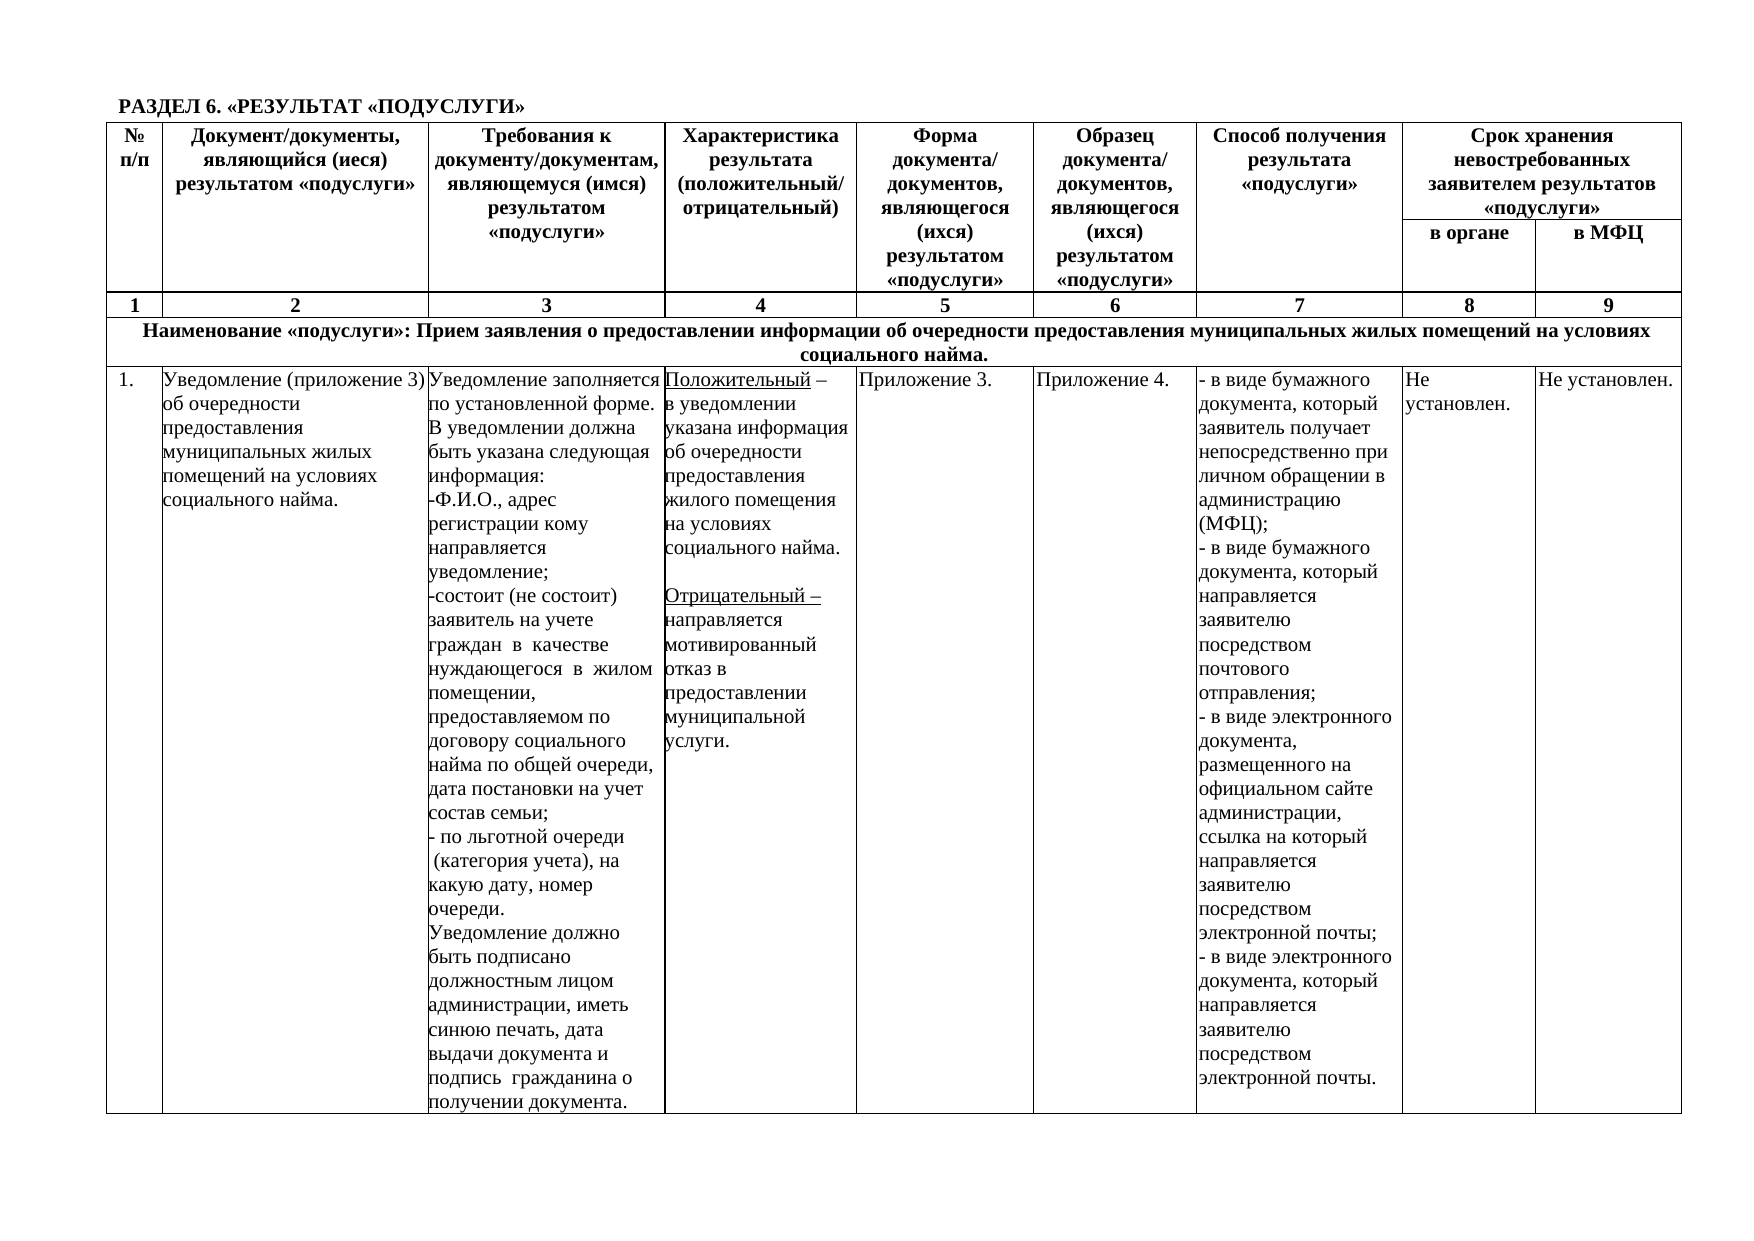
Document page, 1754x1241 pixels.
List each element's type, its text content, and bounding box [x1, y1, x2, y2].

table_cell Приложение 4. [1034, 367, 1196, 1113]
table_cell Не установлен. [1403, 367, 1535, 1113]
table_cell 9 [1536, 293, 1681, 317]
table_cell в органе [1403, 220, 1535, 291]
table_cell 6 [1034, 293, 1196, 317]
table_cell [107, 367, 162, 1113]
table_cell 2 [163, 293, 428, 317]
table_header № п/п [107, 123, 162, 291]
table_cell 1 [107, 293, 162, 317]
table_header Характеристика результата (положительный/ отрицательный) [666, 123, 856, 291]
table_cell 8 [1403, 293, 1535, 317]
table_cell Приложение 3. [857, 367, 1033, 1113]
table_header Документ/документы, являющийся (иеся) результатом «подуслуги» [163, 123, 428, 291]
table_header Образец документа/ документов, являющегося (ихся) результатом «подуслуги» [1034, 123, 1196, 291]
table_cell 4 [666, 293, 856, 317]
table_cell Не установлен. [1536, 367, 1681, 1113]
subtitle РАЗДЕЛ 6. «РЕЗУЛЬТАТ «ПОДУСЛУГИ» [118, 94, 1636, 118]
table_cell в МФЦ [1536, 220, 1681, 291]
table_cell Положительный – в уведомлении указана информация об очередности предоставления жилого помещения на условиях социального найма. Отрицательный – направляется мотивированный отказ в предоставлении муниципальной услуги. [666, 367, 856, 1113]
table_cell 7 [1197, 293, 1402, 317]
table_cell 3 [429, 293, 664, 317]
table_cell Уведомление заполняется по установленной форме. В уведомлении должна быть указана следующая информация: -Ф.И.О., адрес регистрации кому направляется уведомление; -состоит (не состоит) заявитель на учете граждан в качестве нуждающегося в жилом помещении, предоставляемом по договору социального найма по общей очереди, дата постановки на учет состав семьи; - по льготной очереди (категория учета), на какую дату, номер очереди. Уведомление должно быть подписано должностным лицом администрации, иметь синюю печать, дата выдачи документа и подпись гражданина о получении документа. [429, 367, 664, 1113]
table_header Форма документа/ документов, являющегося (ихся) результатом «подуслуги» [857, 123, 1033, 291]
table_header Способ получения результата «подуслуги» [1197, 123, 1402, 291]
table_cell - в виде бумажного документа, который заявитель получает непосредственно при личном обращении в администрацию (МФЦ); - в виде бумажного документа, который направляется заявителю посредством почтового отправления; - в виде электронного документа, размещенного на официальном сайте администрации, ссылка на который направляется заявителю посредством электронной почты; - в виде электронного документа, который направляется заявителю посредством электронной почты. [1197, 367, 1402, 1113]
table_header Срок хранения невостребованных заявителем результатов «подуслуги» [1403, 123, 1681, 219]
table_cell 5 [857, 293, 1033, 317]
table_cell Наименование «подуслуги»: Прием заявления о предоставлении информации об очередности предоставления муниципальных жилых помещений на условиях социального найма. [107, 318, 1681, 366]
table_cell Уведомление (приложение 3) об очередности предоставления муниципальных жилых помещений на условиях социального найма. [163, 367, 428, 1113]
table_header Требования к документу/документам, являющемуся (имся) результатом «подуслуги» [429, 123, 664, 291]
